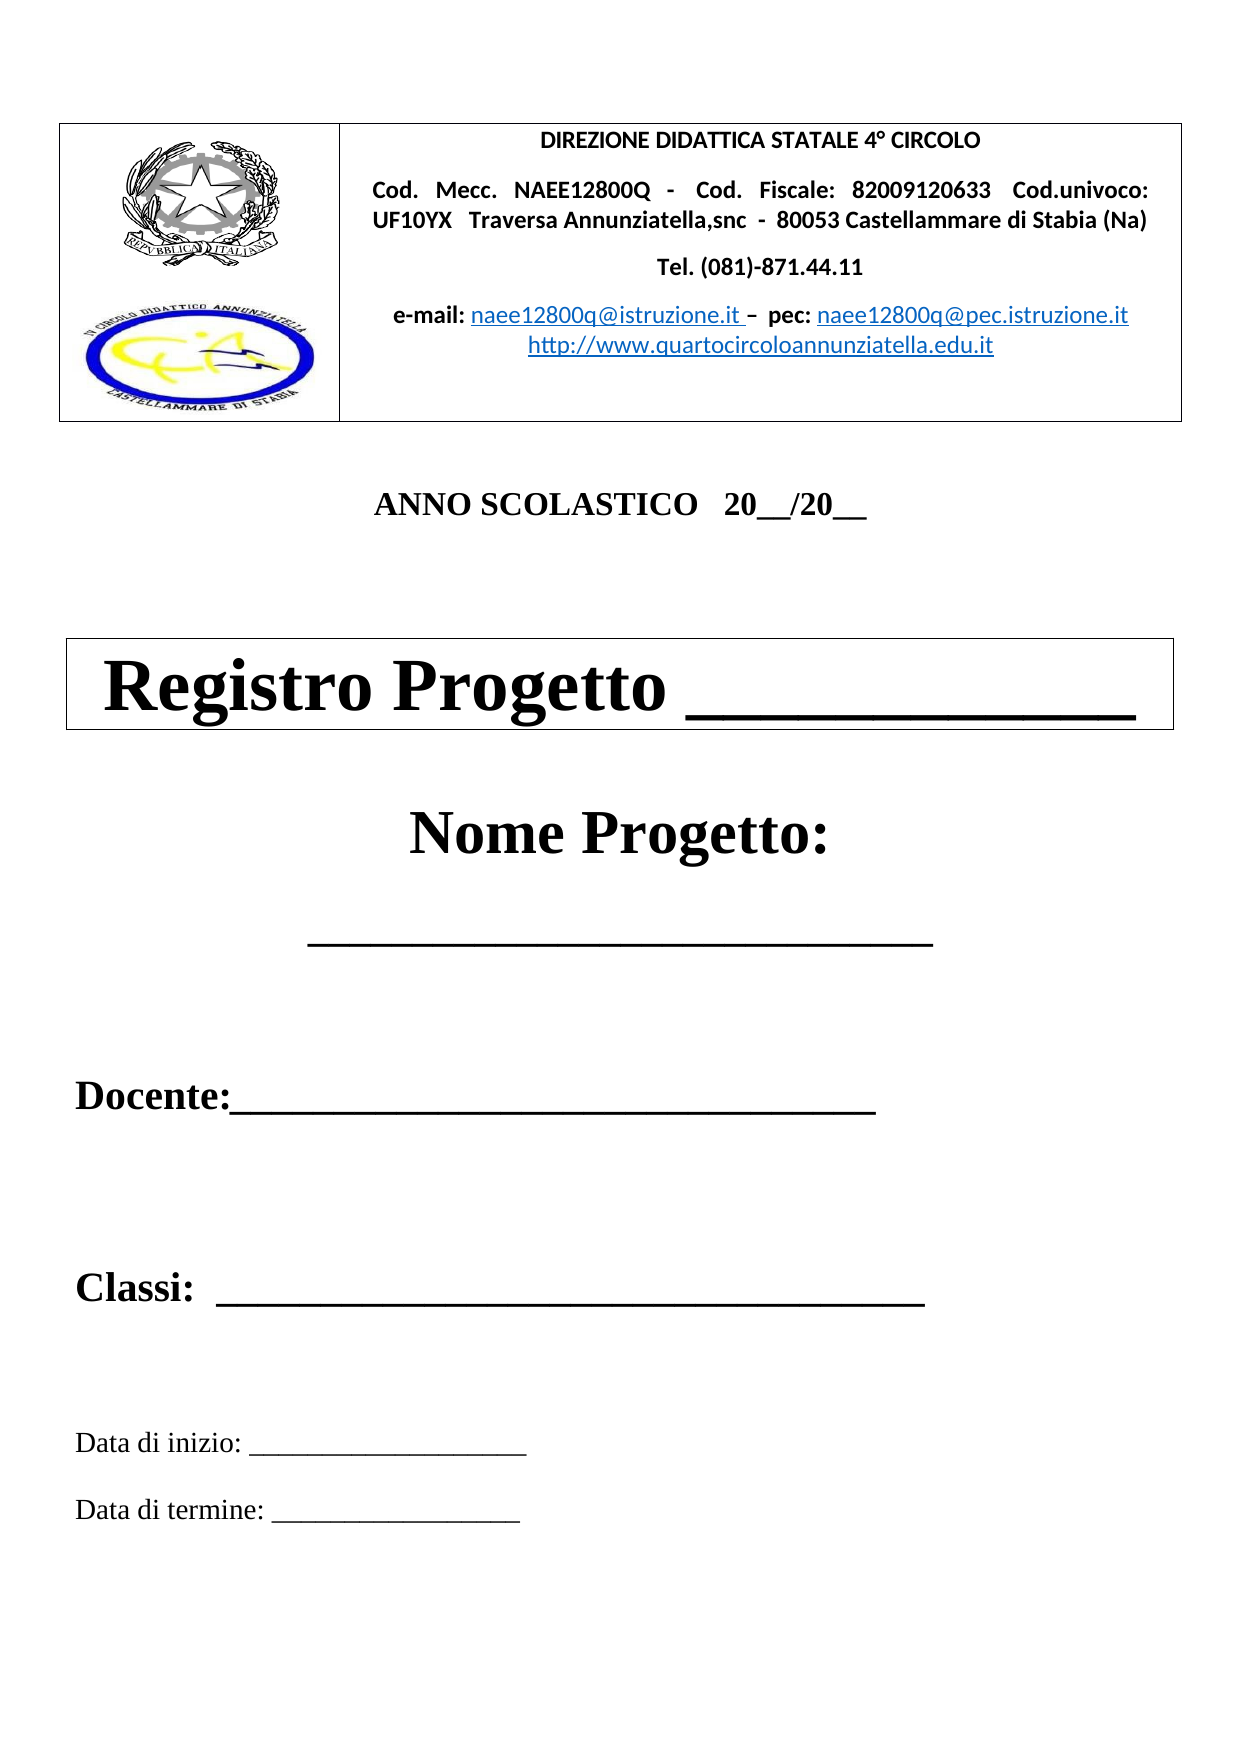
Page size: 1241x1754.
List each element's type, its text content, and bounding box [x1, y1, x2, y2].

text ______________________________ [75, 903, 1165, 951]
table_header [60, 124, 339, 421]
text Registro Progetto ____________ [67, 639, 1173, 729]
text Data di inizio: ___________________ [75, 1425, 1165, 1458]
text ANNO SCOLASTICO 20__/20__ [75, 484, 1165, 523]
table_header DIREZIONE DIDATTICA STATALE 4° CIRCOLO Cod. Mecc. NAEE12800Q - Cod. Fiscale: 82009120633 Cod.univoco: UF10YX Traversa Annunziatella,snc - 80053 Castellammare di Stabia (Na) Tel. (081)-871.44.11 e-mail: naee12800q@istruzione.it – pec: naee12800q@pec.istruzione.it http://www.quartocircoloannunziatella.edu.it [340, 124, 1181, 421]
text Classi: __________________________________ [75, 1262, 1165, 1310]
picture [72, 300, 322, 415]
text Docente:_______________________________ [75, 1070, 1165, 1118]
picture [122, 141, 280, 266]
text Nome Progetto: [75, 795, 1165, 867]
text Data di termine: _________________ [75, 1492, 1165, 1526]
